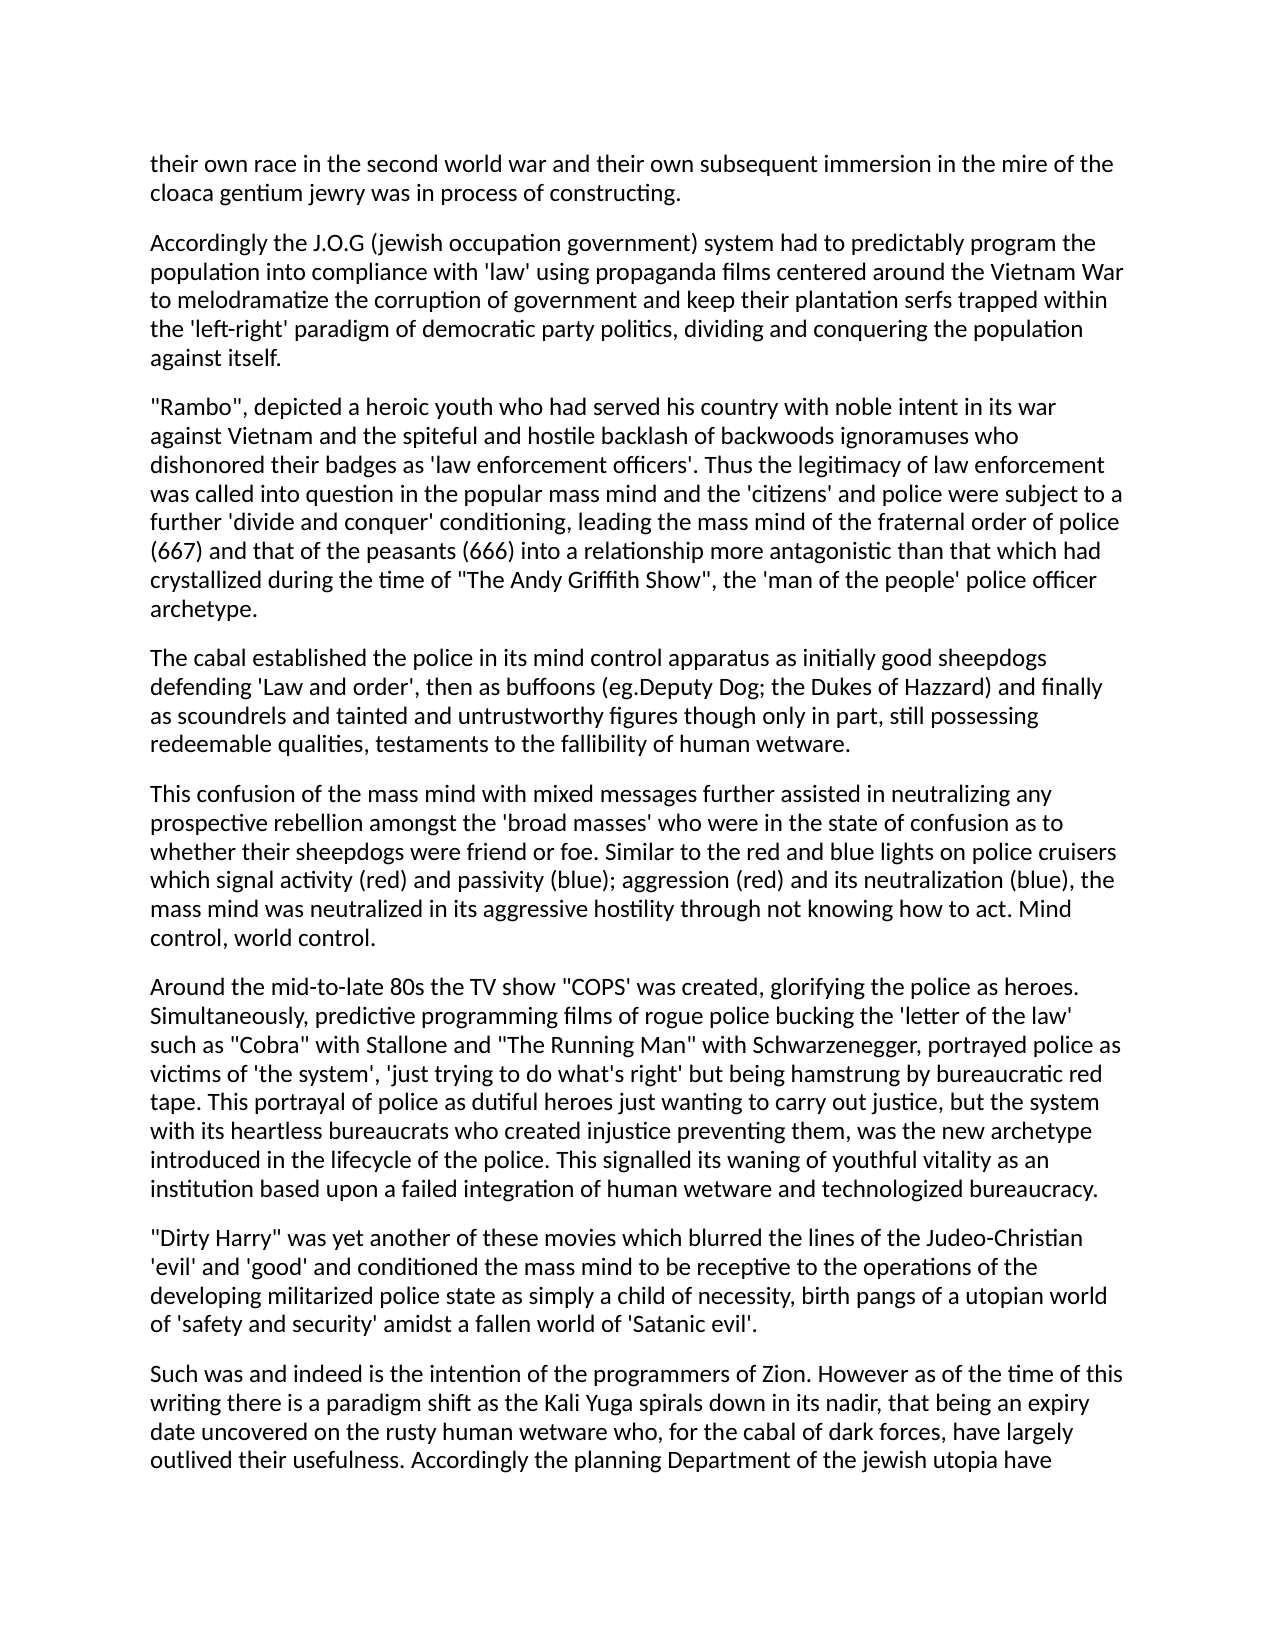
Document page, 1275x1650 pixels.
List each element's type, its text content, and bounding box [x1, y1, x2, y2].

text "Rambo", depicted a heroic youth who had served his country with noble intent in its war against Vietnam and the spiteful and hostile backlash of backwoods ignoramuses who dishonored their badges as 'law enforcement officers'. Thus the legitimacy of law enforcement was called into question in the popular mass mind and the 'citizens' and police were subject to a further 'divide and conquer' conditioning, leading the mass mind of the fraternal order of police (667) and that of the peasants (666) into a relationship more antagonistic than that which had crystallized during the time of "The Andy Griffith Show", the 'man of the people' police officer archetype. [150, 393, 1125, 623]
text Accordingly the J.O.G (jewish occupation government) system had to predictably program the population into compliance with 'law' using propaganda films centered around the Vietnam War to melodramatize the corruption of government and keep their plantation serfs trapped within the 'left-right' paradigm of democratic party politics, dividing and conquering the population against itself. [150, 228, 1125, 372]
text Around the mid-to-late 80s the TV show "COPS' was created, glorifying the police as heroes. Simultaneously, predictive programming films of rogue police bucking the 'letter of the law' such as "Cobra" with Stallone and "The Running Man" with Schwarzenegger, portrayed police as victims of 'the system', 'just trying to do what's right' but being hamstrung by bureaucratic red tape. This portrayal of police as dutiful heroes just wanting to carry out justice, but the system with its heartless bureaucrats who created injustice preventing them, was the new archetype introduced in the lifecycle of the police. This signalled its waning of youthful vitality as an institution based upon a failed integration of human wetware and technologized bureaucracy. [150, 973, 1125, 1203]
text The cabal established the police in its mind control apparatus as initially good sheepdogs defending 'Law and order', then as buffoons (eg.Deputy Dog; the Dukes of Hazzard) and finally as scoundrels and tainted and untrustworthy figures though only in part, still possessing redeemable qualities, testaments to the fallibility of human wetware. [150, 644, 1125, 759]
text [150, 150, 1125, 207]
text "Dirty Harry" was yet another of these movies which blurred the lines of the Judeo-Christian 'evil' and 'good' and conditioned the mass mind to be receptive to the operations of the developing militarized police state as simply a child of necessity, birth pangs of a utopian world of 'safety and security' amidst a fallen world of 'Satanic evil'. [150, 1224, 1125, 1339]
text This confusion of the mass mind with mixed messages further assisted in neutralizing any prospective rebellion amongst the 'broad masses' who were in the state of confusion as to whether their sheepdogs were friend or foe. Similar to the red and blue lights on police cruisers which signal activity (red) and passivity (blue); aggression (red) and its neutralization (blue), the mass mind was neutralized in its aggressive hostility through not knowing how to act. Mind control, world control. [150, 779, 1125, 952]
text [150, 1359, 1125, 1474]
